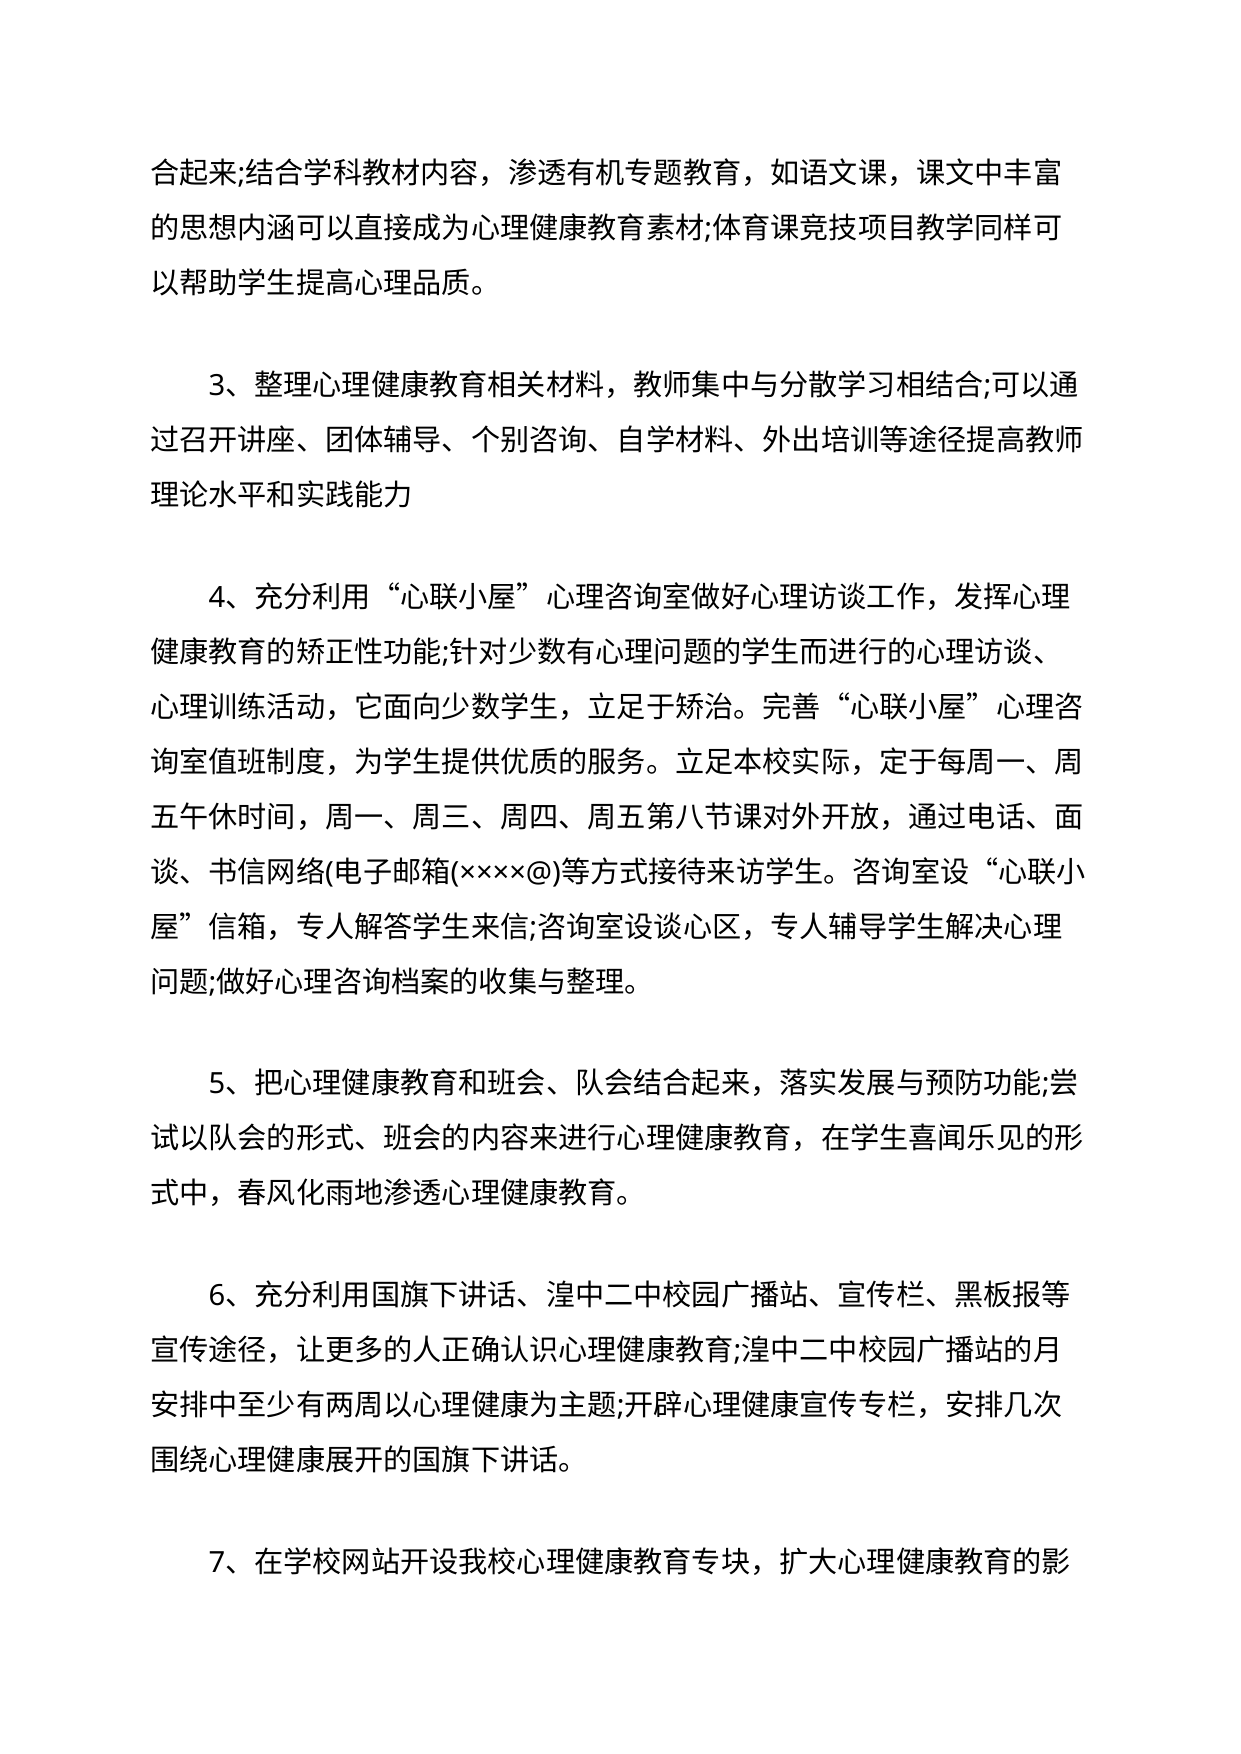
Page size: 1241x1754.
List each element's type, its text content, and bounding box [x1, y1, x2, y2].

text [150, 150, 1090, 302]
text 5、把心理健康教育和班会、队会结合起来，落实发展与预防功能;尝试以队会的形式、班会的内容来进行心理健康教育，在学生喜闻乐见的形式中，春风化雨地渗透心理健康教育。 [150, 1060, 1090, 1212]
text 4、充分利用“心联小屋”心理咨询室做好心理访谈工作，发挥心理健康教育的矫正性功能;针对少数有心理问题的学生而进行的心理访谈、心理训练活动，它面向少数学生，立足于矫治。完善“心联小屋”心理咨询室值班制度，为学生提供优质的服务。立足本校实际，定于每周一、周五午休时间，周一、周三、周四、周五第八节课对外开放，通过电话、面谈、书信网络(电子邮箱(××××@)等方式接待来访学生。咨询室设“心联小屋”信箱，专人解答学生来信;咨询室设谈心区，专人辅导学生解决心理问题;做好心理咨询档案的收集与整理。 [150, 573, 1090, 1001]
text 3、整理心理健康教育相关材料，教师集中与分散学习相结合;可以通过召开讲座、团体辅导、个别咨询、自学材料、外出培训等途径提高教师理论水平和实践能力 [150, 362, 1090, 514]
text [150, 1538, 1090, 1581]
text 6、充分利用国旗下讲话、湟中二中校园广播站、宣传栏、黑板报等宣传途径，让更多的人正确认识心理健康教育;湟中二中校园广播站的月安排中至少有两周以心理健康为主题;开辟心理健康宣传专栏，安排几次围绕心理健康展开的国旗下讲话。 [150, 1272, 1090, 1479]
